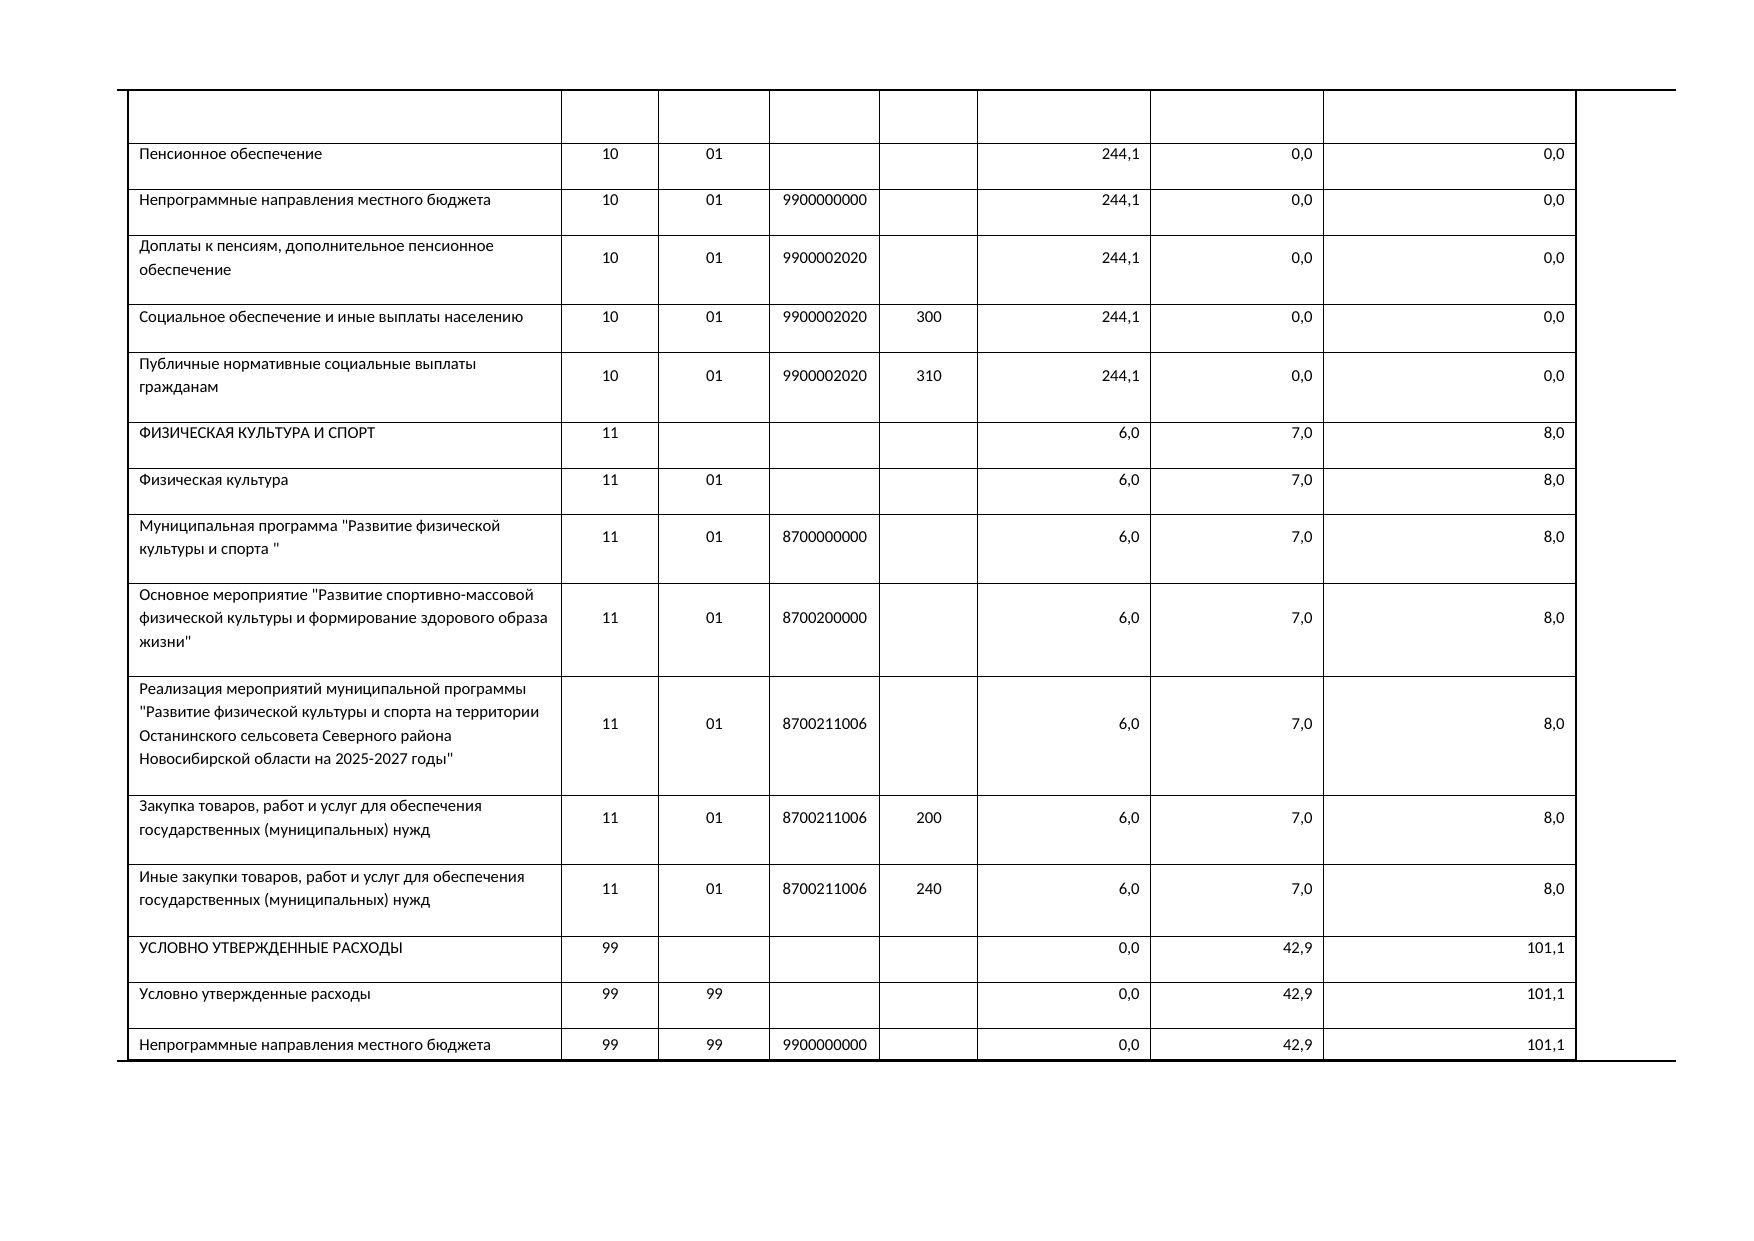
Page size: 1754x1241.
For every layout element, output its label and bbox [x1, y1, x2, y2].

table_cell [1324, 144, 1575, 189]
table_cell [770, 91, 879, 143]
table_cell [562, 677, 658, 795]
table_cell [770, 983, 879, 1028]
table_cell [978, 796, 1150, 864]
table_cell [880, 469, 977, 514]
table_cell [1151, 91, 1323, 143]
table_cell [1151, 469, 1323, 514]
table_cell [562, 305, 658, 352]
table_cell [770, 423, 879, 468]
table_cell [1151, 423, 1323, 468]
table_cell [659, 677, 769, 795]
table_cell [1151, 190, 1323, 235]
table_cell [978, 353, 1150, 422]
table_cell [880, 236, 977, 304]
table_cell [659, 937, 769, 982]
table_cell [129, 796, 561, 864]
table_cell [129, 677, 561, 795]
table_cell [880, 305, 977, 352]
table_cell [880, 1029, 977, 1059]
table_cell [1324, 937, 1575, 982]
table_cell [770, 584, 879, 676]
table_cell [129, 91, 561, 143]
table_cell [129, 423, 561, 468]
table_cell [1324, 305, 1575, 352]
table_cell [978, 236, 1150, 304]
table_cell [129, 469, 561, 514]
table_cell [978, 584, 1150, 676]
table_cell [770, 305, 879, 352]
table_cell [880, 677, 977, 795]
table_cell [117, 91, 127, 1060]
table_cell [562, 144, 658, 189]
table_cell [1151, 1029, 1323, 1059]
table_cell [880, 423, 977, 468]
table_cell [880, 937, 977, 982]
table_cell [978, 937, 1150, 982]
table_cell [880, 190, 977, 235]
table_cell [659, 91, 769, 143]
table_cell [880, 796, 977, 864]
table_cell [659, 1029, 769, 1059]
table_cell [659, 236, 769, 304]
table_cell [659, 584, 769, 676]
table_cell [659, 515, 769, 583]
table_cell [659, 983, 769, 1028]
table_cell [562, 584, 658, 676]
table_cell [129, 865, 561, 936]
table_cell [659, 144, 769, 189]
table_cell [1324, 677, 1575, 795]
table_cell [1151, 865, 1323, 936]
table_cell [1324, 190, 1575, 235]
table_cell [562, 423, 658, 468]
table_cell [770, 1029, 879, 1059]
table_cell [978, 469, 1150, 514]
table_cell [129, 236, 561, 304]
table_cell [659, 423, 769, 468]
table_cell [562, 865, 658, 936]
table_cell [770, 515, 879, 583]
table_cell [562, 515, 658, 583]
table_cell [1151, 677, 1323, 795]
table_cell [1324, 236, 1575, 304]
table_cell [1324, 91, 1575, 143]
table_cell [978, 983, 1150, 1028]
table_cell [1151, 144, 1323, 189]
table_cell [770, 353, 879, 422]
table_cell [562, 796, 658, 864]
table_cell [562, 937, 658, 982]
table_cell [770, 677, 879, 795]
table_cell [129, 144, 561, 189]
table_cell [978, 305, 1150, 352]
table_cell [1324, 983, 1575, 1028]
table_cell [129, 190, 561, 235]
table_cell [129, 937, 561, 982]
table_cell [129, 983, 561, 1028]
table_cell [659, 865, 769, 936]
table_cell [770, 469, 879, 514]
table_cell [1151, 983, 1323, 1028]
table_cell [659, 305, 769, 352]
table_cell [880, 144, 977, 189]
table_cell [562, 190, 658, 235]
table_cell [562, 469, 658, 514]
table_cell [880, 515, 977, 583]
table_cell [1151, 584, 1323, 676]
table_cell [770, 236, 879, 304]
table_cell [1577, 91, 1676, 1060]
table_cell [978, 190, 1150, 235]
table_cell [770, 144, 879, 189]
table_cell [129, 305, 561, 352]
table_cell [1151, 305, 1323, 352]
table_cell [1324, 1029, 1575, 1059]
table_cell [562, 236, 658, 304]
table_cell [1324, 469, 1575, 514]
table_cell [1151, 796, 1323, 864]
table_cell [659, 190, 769, 235]
table_cell [978, 144, 1150, 189]
table_cell [129, 584, 561, 676]
table_cell [1324, 515, 1575, 583]
table_cell [1324, 796, 1575, 864]
table_cell [562, 983, 658, 1028]
table_cell [978, 423, 1150, 468]
table_cell [978, 515, 1150, 583]
table_cell [1151, 353, 1323, 422]
table_cell [659, 469, 769, 514]
table_cell [770, 865, 879, 936]
table_cell [1324, 353, 1575, 422]
table_cell [770, 937, 879, 982]
table_cell [880, 353, 977, 422]
table_cell [770, 796, 879, 864]
table_cell [659, 353, 769, 422]
table_cell [1151, 236, 1323, 304]
table_cell [129, 353, 561, 422]
table_cell [1151, 515, 1323, 583]
table_cell [562, 1029, 658, 1059]
table_cell [1324, 584, 1575, 676]
table_cell [562, 91, 658, 143]
table_cell [659, 796, 769, 864]
table_cell [978, 1029, 1150, 1059]
table_cell [129, 1029, 561, 1059]
table_cell [978, 677, 1150, 795]
table_cell [1324, 423, 1575, 468]
table_cell [880, 91, 977, 143]
table_cell [978, 865, 1150, 936]
table_cell [770, 190, 879, 235]
table_cell [880, 865, 977, 936]
table_cell [880, 983, 977, 1028]
table_cell [562, 353, 658, 422]
table_cell [129, 515, 561, 583]
table_cell [1324, 865, 1575, 936]
table_cell [978, 91, 1150, 143]
table_cell [1151, 937, 1323, 982]
table_cell [880, 584, 977, 676]
